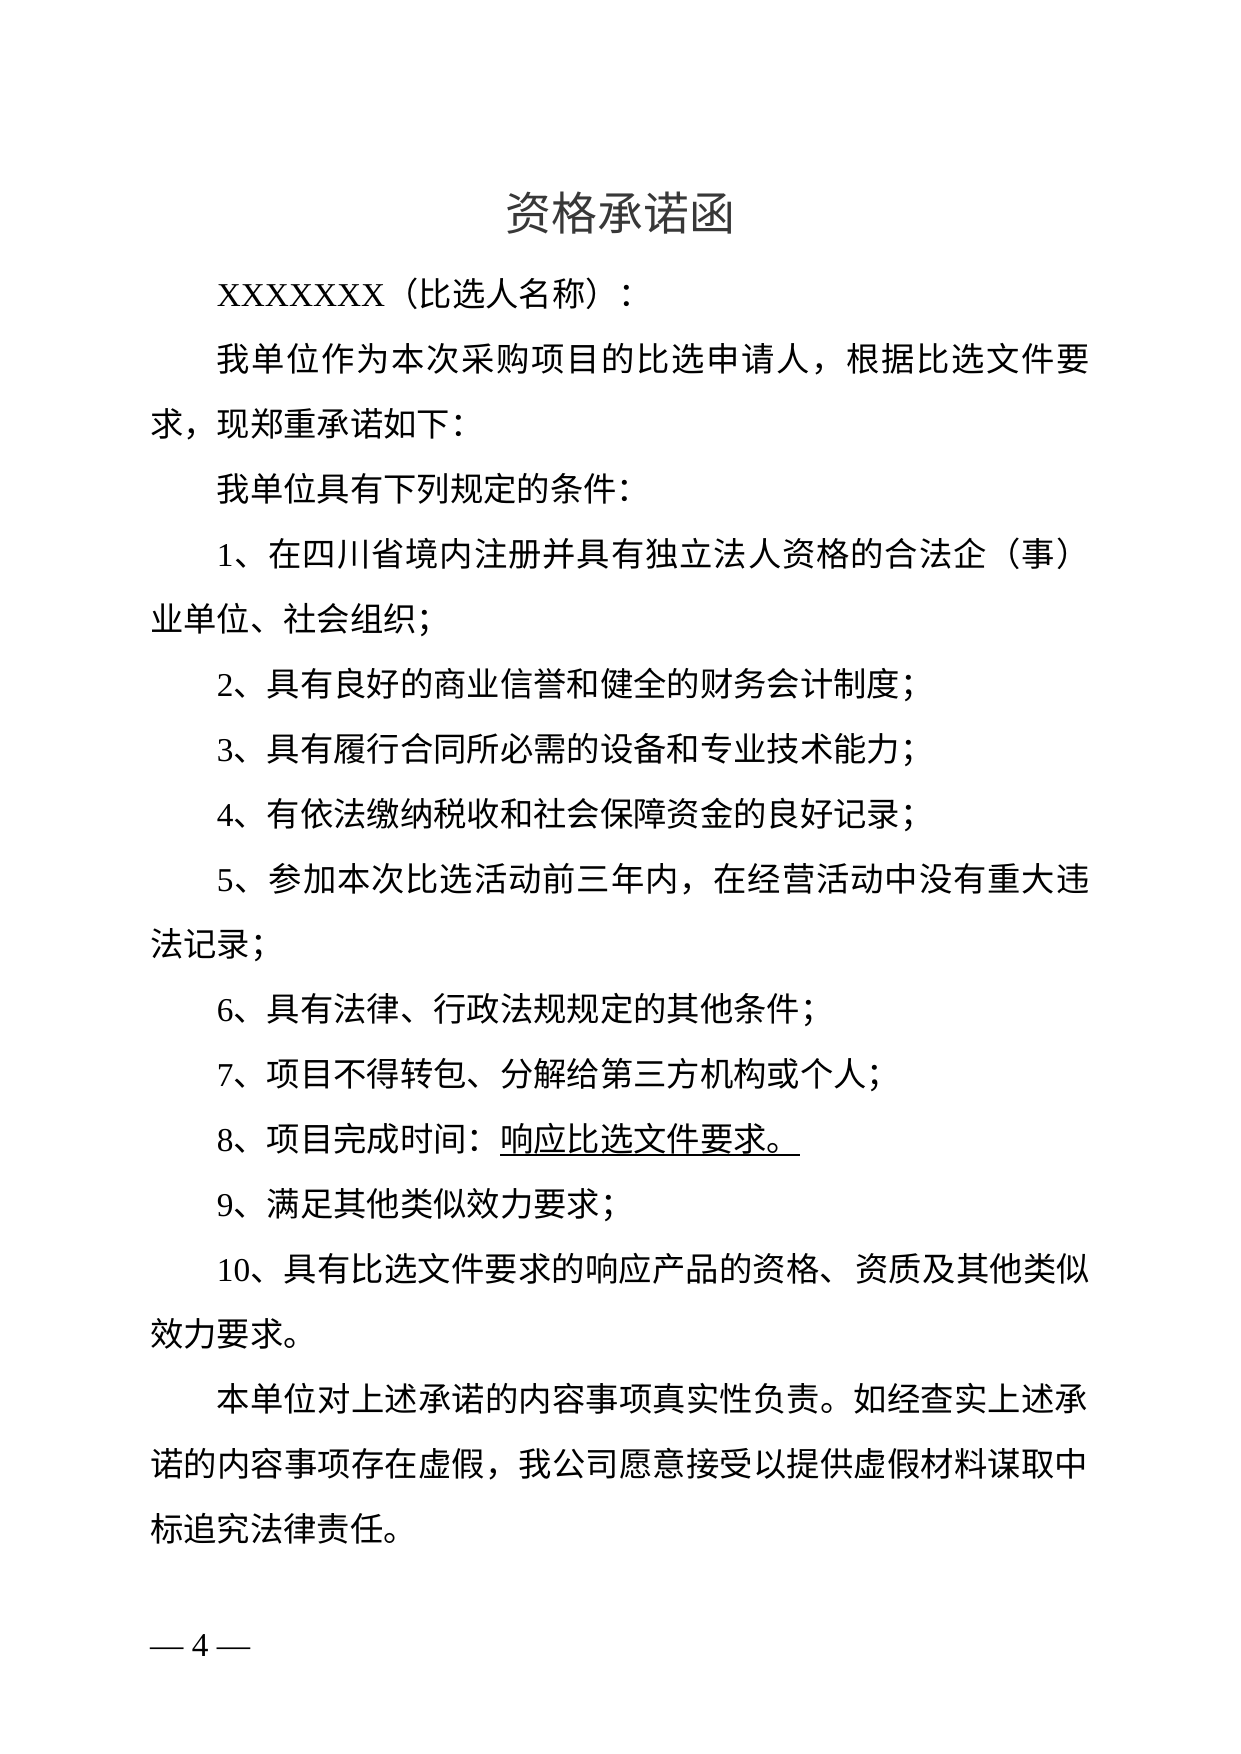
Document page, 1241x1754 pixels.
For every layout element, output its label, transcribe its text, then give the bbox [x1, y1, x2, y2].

text 5、参加本次比选活动前三年内，在经营活动中没有重大违法记录； [150, 844, 1090, 974]
text 3、具有履行合同所必需的设备和专业技术能力； [150, 714, 1090, 779]
text 4、有依法缴纳税收和社会保障资金的良好记录； [150, 779, 1090, 844]
text 10、具有比选文件要求的响应产品的资格、资质及其他类似效力要求。 [150, 1234, 1090, 1364]
text 7、项目不得转包、分解给第三方机构或个人； [150, 1039, 1090, 1104]
text 6、具有法律、行政法规规定的其他条件； [150, 974, 1090, 1039]
text 8、项目完成时间：响应比选文件要求。 [150, 1104, 1090, 1169]
text 9、满足其他类似效力要求； [150, 1169, 1090, 1234]
text 我单位具有下列规定的条件： [150, 454, 1090, 519]
subtitle 资格承诺函 [150, 162, 1090, 259]
text 1、在四川省境内注册并具有独立法人资格的合法企（事）业单位、社会组织； [150, 519, 1090, 649]
text 本单位对上述承诺的内容事项真实性负责。如经查实上述承诺的内容事项存在虚假，我公司愿意接受以提供虚假材料谋取中标追究法律责任。 [150, 1364, 1090, 1559]
text 2、具有良好的商业信誉和健全的财务会计制度； [150, 649, 1090, 714]
text 我单位作为本次采购项目的比选申请人，根据比选文件要求，现郑重承诺如下： [150, 324, 1090, 454]
text XXXXXXX（比选人名称）： [150, 259, 1090, 324]
